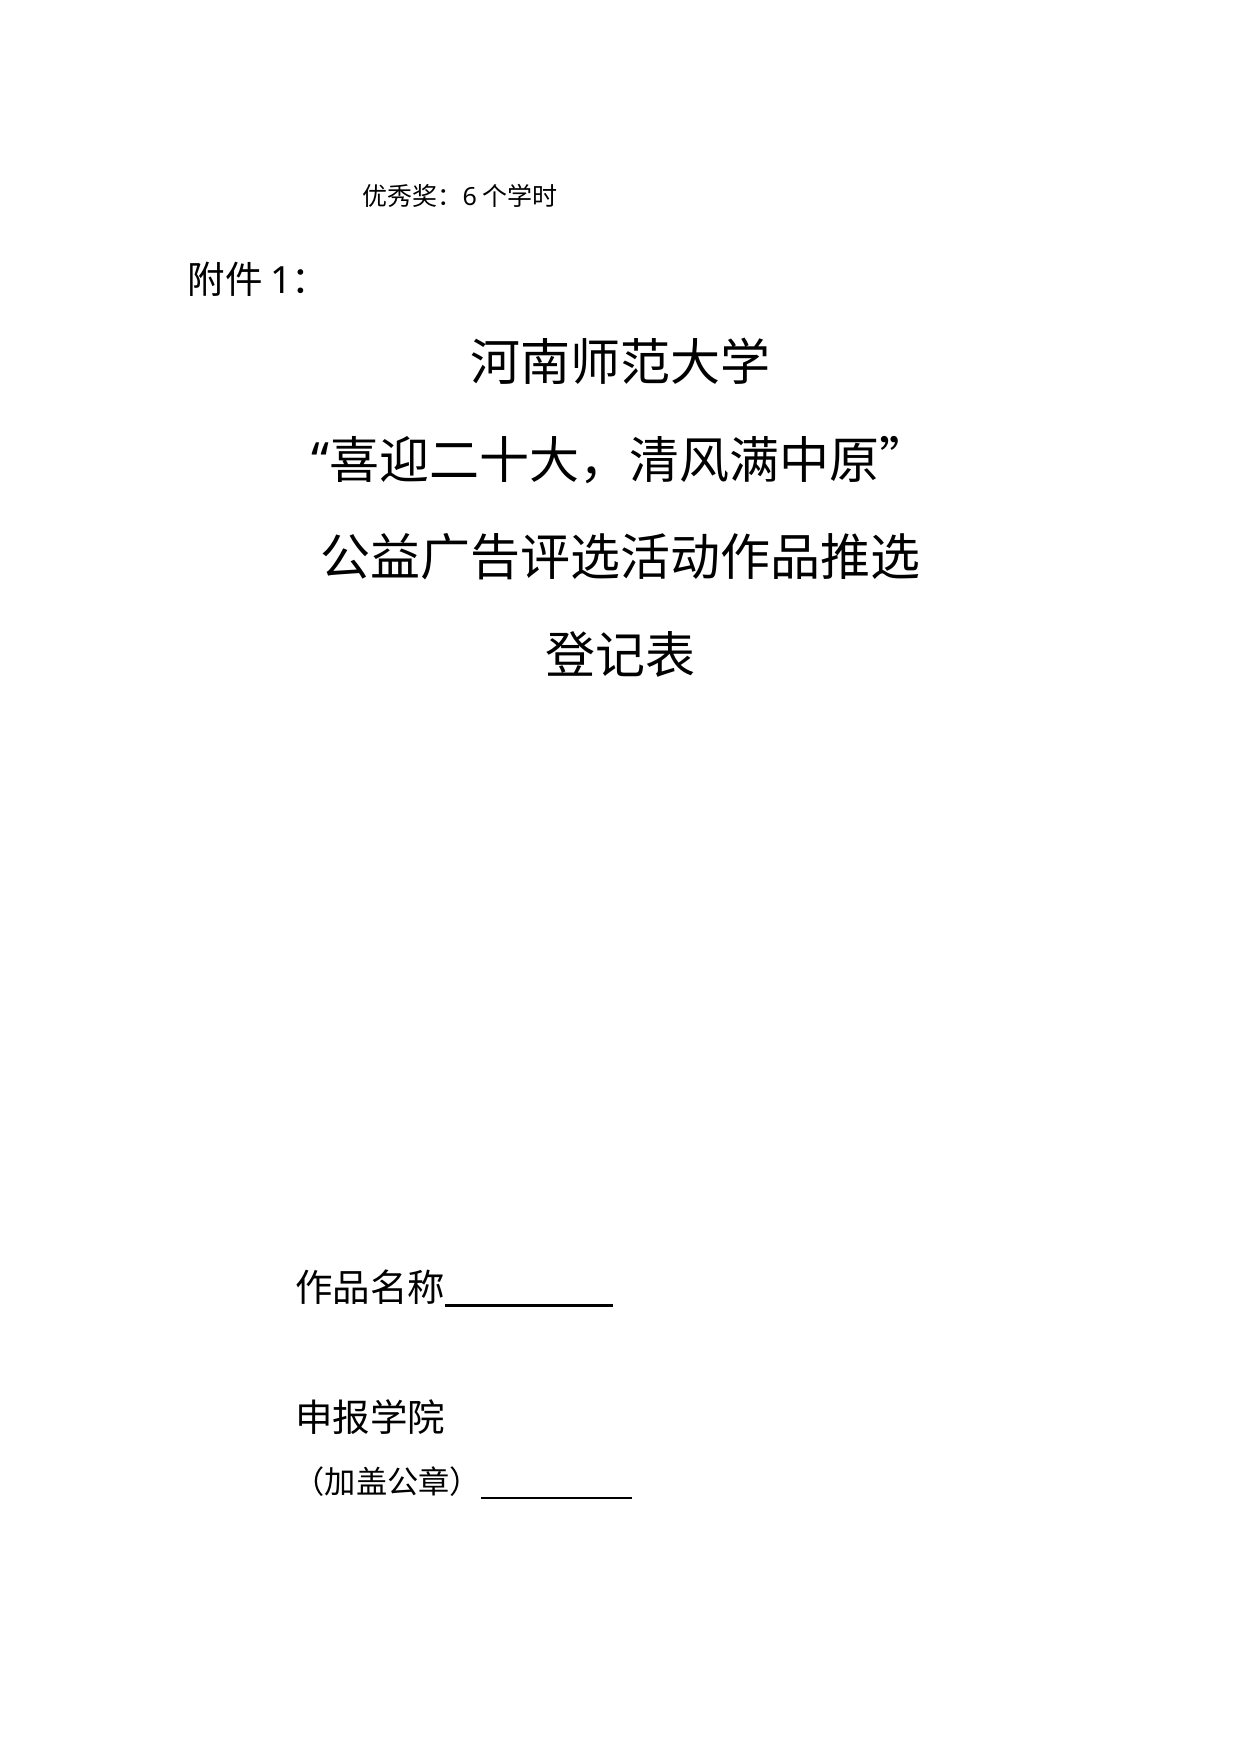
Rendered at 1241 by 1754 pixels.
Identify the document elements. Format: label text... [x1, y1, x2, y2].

text （加盖公章） [187, 1448, 1056, 1513]
text 附件1： [187, 245, 1053, 310]
text 登记表 [187, 603, 1053, 700]
text 公益广告评选活动作品推选 [187, 505, 1053, 603]
text 申报学院 [187, 1383, 1053, 1448]
text 作品名称 [187, 1253, 1053, 1318]
text 优秀奖：6个学时 [187, 162, 1053, 227]
text 河南师范大学 [187, 310, 1053, 408]
text “喜迎二十大，清风满中原” [187, 408, 1053, 505]
